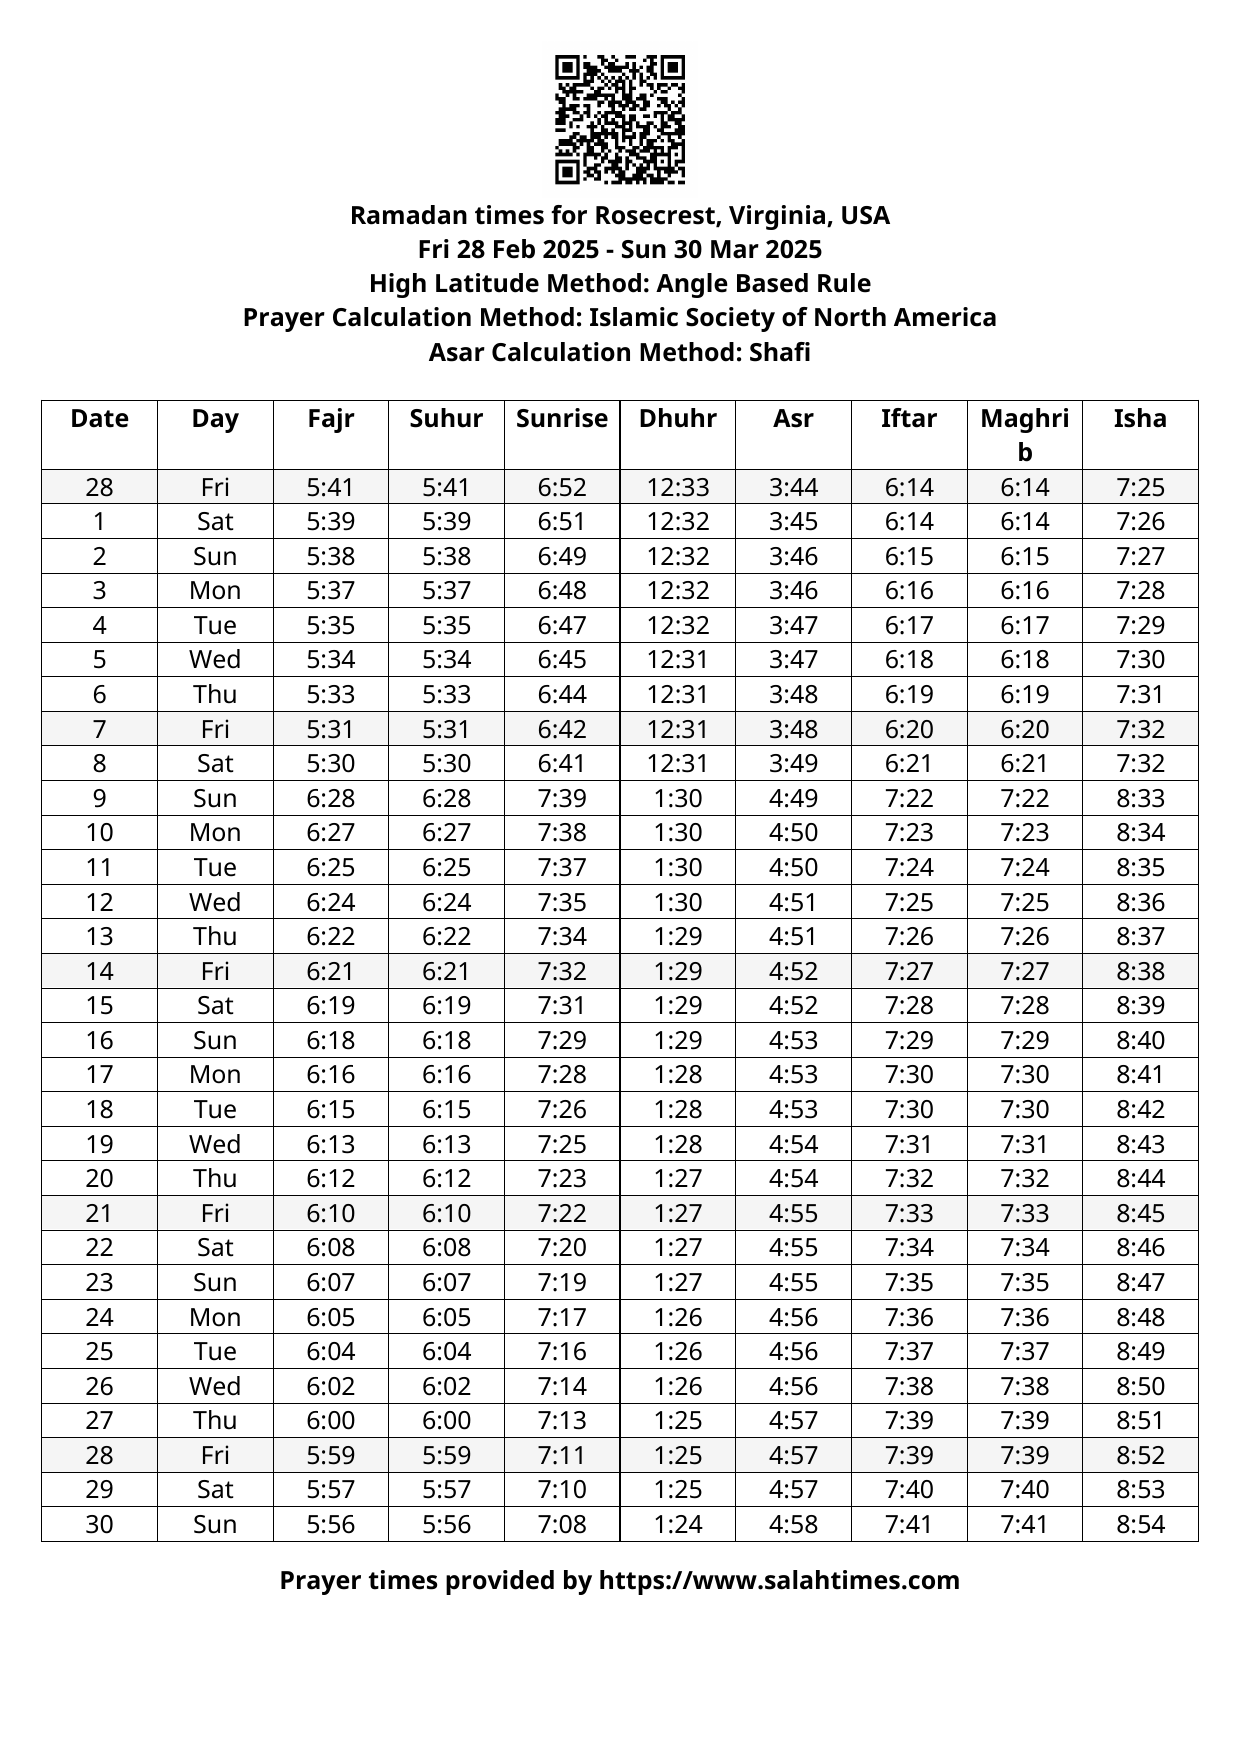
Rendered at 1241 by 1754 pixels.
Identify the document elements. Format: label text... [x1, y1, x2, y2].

table_cell 18 [42, 1092, 157, 1126]
table_cell 6:00 [389, 1404, 504, 1437]
table_cell 8:44 [1083, 1161, 1198, 1195]
table_cell 1:29 [621, 919, 735, 953]
table_cell 4:51 [736, 919, 851, 953]
table_cell 5:30 [274, 746, 388, 780]
table_cell 7:32 [1083, 746, 1198, 780]
table_cell 1:29 [621, 989, 735, 1022]
table_cell Wed [158, 1127, 273, 1160]
table_cell 1:30 [621, 781, 735, 814]
table_cell 7:31 [852, 1127, 967, 1160]
table_cell 6:45 [505, 643, 619, 676]
table_cell 5:31 [389, 712, 504, 745]
table_header Asr [736, 401, 851, 469]
table_cell 7:38 [852, 1369, 967, 1402]
table_cell 7 [42, 712, 157, 745]
table_cell 10 [42, 816, 157, 849]
table_cell 5:37 [274, 574, 388, 607]
table_cell 1:29 [621, 954, 735, 987]
table_cell 4:53 [736, 1058, 851, 1091]
table_cell 7:41 [968, 1507, 1082, 1541]
table_cell 4:52 [736, 989, 851, 1022]
table_cell 9 [42, 781, 157, 814]
table_cell 7:27 [968, 954, 1082, 987]
table_cell 6:22 [389, 919, 504, 953]
table_cell 8:34 [1083, 816, 1198, 849]
table_cell 4:49 [736, 781, 851, 814]
table_cell Sun [158, 781, 273, 814]
table_cell 7:28 [1083, 574, 1198, 607]
table_cell 1:30 [621, 885, 735, 918]
table_cell 6:05 [389, 1300, 504, 1333]
table_cell 5:39 [274, 504, 388, 538]
table_cell 7:33 [968, 1196, 1082, 1229]
table_cell 4:57 [736, 1473, 851, 1506]
table_cell 12:32 [621, 574, 735, 607]
table_cell 8 [42, 746, 157, 780]
table_cell 8:40 [1083, 1023, 1198, 1057]
table_cell 6:15 [852, 539, 967, 572]
table_cell 7:32 [968, 1161, 1082, 1195]
table_cell 25 [42, 1334, 157, 1368]
table_cell 13 [42, 919, 157, 953]
table_cell 7:31 [968, 1127, 1082, 1160]
table_cell 7:32 [505, 954, 619, 987]
text Asar Calculation Method: Shafi [42, 334, 1198, 368]
table_cell 1:28 [621, 1127, 735, 1160]
table_cell Mon [158, 816, 273, 849]
table_cell 4:54 [736, 1127, 851, 1160]
table_cell 7:25 [505, 1127, 619, 1160]
table_cell 7:26 [852, 919, 967, 953]
table_cell 6:02 [274, 1369, 388, 1402]
table_cell 6:13 [274, 1127, 388, 1160]
table_cell 3 [42, 574, 157, 607]
table_cell 6:19 [852, 677, 967, 711]
table_cell 7:29 [968, 1023, 1082, 1057]
table_header Day [158, 401, 273, 469]
table_cell 5:57 [274, 1473, 388, 1506]
table_cell 11 [42, 850, 157, 884]
table_cell 3:47 [736, 643, 851, 676]
table_cell 12:31 [621, 746, 735, 780]
table_cell 4:50 [736, 816, 851, 849]
table_cell 1:30 [621, 816, 735, 849]
table_cell 6:15 [968, 539, 1082, 572]
table_cell 6:12 [389, 1161, 504, 1195]
table_cell 19 [42, 1127, 157, 1160]
table_cell 28 [42, 470, 157, 503]
table_cell 8:43 [1083, 1127, 1198, 1160]
table_cell 4:53 [736, 1092, 851, 1126]
table_cell 5:59 [389, 1438, 504, 1472]
table_cell 7:25 [1083, 470, 1198, 503]
table_cell 6:10 [274, 1196, 388, 1229]
table_cell 8:36 [1083, 885, 1198, 918]
table_cell 6:15 [389, 1092, 504, 1126]
table_cell 20 [42, 1161, 157, 1195]
table_cell 5:41 [274, 470, 388, 503]
table_cell 6:15 [274, 1092, 388, 1126]
table_cell 3:46 [736, 539, 851, 572]
table_cell 7:22 [968, 781, 1082, 814]
table_cell 7:28 [968, 989, 1082, 1022]
table_cell 7:28 [505, 1058, 619, 1091]
table_cell 8:46 [1083, 1231, 1198, 1264]
table_cell Thu [158, 677, 273, 711]
table_cell 7:27 [1083, 539, 1198, 572]
table_cell 7:32 [852, 1161, 967, 1195]
table_cell 5:39 [389, 504, 504, 538]
table_cell 8:49 [1083, 1334, 1198, 1368]
table_cell 12:31 [621, 712, 735, 745]
table_cell 6:21 [274, 954, 388, 987]
table_cell 1:25 [621, 1404, 735, 1437]
table_cell 6:16 [968, 574, 1082, 607]
table_cell 27 [42, 1404, 157, 1437]
table_cell 8:39 [1083, 989, 1198, 1022]
table_cell 1:28 [621, 1058, 735, 1091]
table_cell 7:33 [852, 1196, 967, 1229]
table_cell 6:49 [505, 539, 619, 572]
table_cell 2 [42, 539, 157, 572]
table_cell 6:02 [389, 1369, 504, 1402]
table_cell Sun [158, 1023, 273, 1057]
table_header Fajr [274, 401, 388, 469]
table_cell Sat [158, 1473, 273, 1506]
table_cell 6:18 [852, 643, 967, 676]
text High Latitude Method: Angle Based Rule [42, 266, 1198, 300]
table_cell 6:14 [852, 470, 967, 503]
table_cell 6:19 [274, 989, 388, 1022]
table_cell 7:11 [505, 1438, 619, 1472]
table_cell 7:27 [852, 954, 967, 987]
table_cell 12:33 [621, 470, 735, 503]
table_cell Wed [158, 1369, 273, 1402]
table_cell 6:08 [274, 1231, 388, 1264]
table_cell 6:00 [274, 1404, 388, 1437]
table_cell 6:44 [505, 677, 619, 711]
table_cell 8:33 [1083, 781, 1198, 814]
table_cell 7:40 [852, 1473, 967, 1506]
table_cell 6:07 [274, 1265, 388, 1299]
table_cell 8:53 [1083, 1473, 1198, 1506]
table_cell Tue [158, 850, 273, 884]
table_cell 6:20 [852, 712, 967, 745]
table_cell 7:35 [968, 1265, 1082, 1299]
table_cell 5:57 [389, 1473, 504, 1506]
table_cell 3:45 [736, 504, 851, 538]
table_cell 12:31 [621, 677, 735, 711]
table_cell 8:35 [1083, 850, 1198, 884]
table_cell 6:25 [389, 850, 504, 884]
table_cell 4:58 [736, 1507, 851, 1541]
table_cell 7:39 [852, 1404, 967, 1437]
table_cell 6:18 [968, 643, 1082, 676]
table_cell 1:26 [621, 1369, 735, 1402]
table_cell Mon [158, 1300, 273, 1333]
table_cell Sat [158, 1231, 273, 1264]
table_cell 5:38 [389, 539, 504, 572]
table_cell 5:30 [389, 746, 504, 780]
table_cell 5:59 [274, 1438, 388, 1472]
table_cell 6:27 [274, 816, 388, 849]
table_cell 1:29 [621, 1023, 735, 1057]
table_cell 28 [42, 1438, 157, 1472]
table_cell 6:19 [968, 677, 1082, 711]
table_cell 7:22 [852, 781, 967, 814]
table_cell Mon [158, 1058, 273, 1091]
table_cell 7:24 [852, 850, 967, 884]
table_cell 7:30 [852, 1092, 967, 1126]
table_cell 12 [42, 885, 157, 918]
table_cell 6:24 [389, 885, 504, 918]
table_cell 6:13 [389, 1127, 504, 1160]
table_cell 8:41 [1083, 1058, 1198, 1091]
table_cell 7:30 [968, 1058, 1082, 1091]
table_cell 4:52 [736, 954, 851, 987]
table_cell 5:35 [274, 608, 388, 642]
table_cell 6:10 [389, 1196, 504, 1229]
table_cell Fri [158, 1196, 273, 1229]
table_header Dhuhr [621, 401, 735, 469]
table_cell Fri [158, 954, 273, 987]
table_cell Fri [158, 712, 273, 745]
table_cell 5:56 [389, 1507, 504, 1541]
table_cell 22 [42, 1231, 157, 1264]
table_cell 7:17 [505, 1300, 619, 1333]
text Prayer times provided by https://www.salahtimes.com [42, 1563, 1198, 1597]
table_cell 4:56 [736, 1300, 851, 1333]
table_cell 8:51 [1083, 1404, 1198, 1437]
table_cell 7:23 [968, 816, 1082, 849]
table_cell 4:53 [736, 1023, 851, 1057]
table_header Sunrise [505, 401, 619, 469]
table_cell 7:38 [968, 1369, 1082, 1402]
table_cell 6:27 [389, 816, 504, 849]
table_cell 7:34 [852, 1231, 967, 1264]
table_cell 8:50 [1083, 1369, 1198, 1402]
table_cell 7:20 [505, 1231, 619, 1264]
table_cell 6:07 [389, 1265, 504, 1299]
table_cell 8:48 [1083, 1300, 1198, 1333]
table_cell 1:25 [621, 1473, 735, 1506]
table_cell 6:51 [505, 504, 619, 538]
table_cell 7:24 [968, 850, 1082, 884]
table_cell 1:26 [621, 1334, 735, 1368]
table_cell 1:27 [621, 1265, 735, 1299]
table_cell 6:18 [274, 1023, 388, 1057]
table_cell 6:04 [389, 1334, 504, 1368]
table_cell Thu [158, 1161, 273, 1195]
table_cell 4:50 [736, 850, 851, 884]
table_cell 5:37 [389, 574, 504, 607]
table_cell 4:55 [736, 1231, 851, 1264]
table_cell 6:28 [389, 781, 504, 814]
table_cell 7:39 [968, 1404, 1082, 1437]
table_cell Wed [158, 885, 273, 918]
table_cell 7:23 [505, 1161, 619, 1195]
table_cell 7:22 [505, 1196, 619, 1229]
table_cell 1:30 [621, 850, 735, 884]
table_cell 7:35 [852, 1265, 967, 1299]
table_cell Sat [158, 989, 273, 1022]
table_cell 6:20 [968, 712, 1082, 745]
table_cell 12:32 [621, 504, 735, 538]
table_cell 6:47 [505, 608, 619, 642]
table_header Maghrib [968, 401, 1082, 469]
table_cell 7:08 [505, 1507, 619, 1541]
table_cell 7:29 [1083, 608, 1198, 642]
table_cell 4:56 [736, 1334, 851, 1368]
table_cell 1:27 [621, 1231, 735, 1264]
table_cell 3:48 [736, 677, 851, 711]
table_cell 1 [42, 504, 157, 538]
table_cell 6:17 [852, 608, 967, 642]
table_cell Tue [158, 1092, 273, 1126]
table_cell 12:32 [621, 539, 735, 572]
table_cell 6:48 [505, 574, 619, 607]
table_cell Sun [158, 539, 273, 572]
table_cell 30 [42, 1507, 157, 1541]
table_cell Thu [158, 1404, 273, 1437]
table_cell 1:26 [621, 1300, 735, 1333]
table_cell 6:08 [389, 1231, 504, 1264]
table_cell Sun [158, 1507, 273, 1541]
table_cell 14 [42, 954, 157, 987]
table_cell 7:35 [505, 885, 619, 918]
table_cell 5 [42, 643, 157, 676]
table_cell 7:25 [968, 885, 1082, 918]
table_cell 12:32 [621, 608, 735, 642]
table_header Date [42, 401, 157, 469]
table_header Isha [1083, 401, 1198, 469]
table_cell 6:41 [505, 746, 619, 780]
table_cell 7:30 [968, 1092, 1082, 1126]
table_cell 6:42 [505, 712, 619, 745]
table_cell 6:24 [274, 885, 388, 918]
table_cell 4:57 [736, 1438, 851, 1472]
table_cell 6:18 [389, 1023, 504, 1057]
table_cell 7:13 [505, 1404, 619, 1437]
table_cell 6 [42, 677, 157, 711]
table_cell 6:25 [274, 850, 388, 884]
table_cell 7:10 [505, 1473, 619, 1506]
table_cell Sat [158, 504, 273, 538]
table_cell Wed [158, 643, 273, 676]
table_cell 17 [42, 1058, 157, 1091]
table_cell 7:26 [968, 919, 1082, 953]
table_cell 7:30 [852, 1058, 967, 1091]
table_cell 1:25 [621, 1438, 735, 1472]
text Fri 28 Feb 2025 - Sun 30 Mar 2025 [42, 232, 1198, 266]
table_cell 5:41 [389, 470, 504, 503]
table_cell 7:28 [852, 989, 967, 1022]
table_cell 24 [42, 1300, 157, 1333]
text Prayer Calculation Method: Islamic Society of North America [42, 300, 1198, 334]
table_cell 1:27 [621, 1196, 735, 1229]
table_cell 6:14 [968, 470, 1082, 503]
table_cell 7:16 [505, 1334, 619, 1368]
table_cell 6:16 [852, 574, 967, 607]
table_cell 7:34 [505, 919, 619, 953]
table_cell 3:49 [736, 746, 851, 780]
table_cell 7:39 [505, 781, 619, 814]
table_cell 7:34 [968, 1231, 1082, 1264]
table_cell 8:52 [1083, 1438, 1198, 1472]
table_cell 1:24 [621, 1507, 735, 1541]
table_cell 16 [42, 1023, 157, 1057]
table_cell 15 [42, 989, 157, 1022]
table_cell Mon [158, 574, 273, 607]
table_cell 7:25 [852, 885, 967, 918]
table_cell 5:31 [274, 712, 388, 745]
table_cell 5:34 [389, 643, 504, 676]
table_cell 4:55 [736, 1196, 851, 1229]
table_cell 1:27 [621, 1161, 735, 1195]
table_cell 4:56 [736, 1369, 851, 1402]
table_cell 8:47 [1083, 1265, 1198, 1299]
table_cell 7:31 [1083, 677, 1198, 711]
table_cell 6:21 [852, 746, 967, 780]
table_cell 6:14 [852, 504, 967, 538]
table_cell 7:19 [505, 1265, 619, 1299]
table_cell Fri [158, 1438, 273, 1472]
table_cell 6:14 [968, 504, 1082, 538]
table_cell 6:16 [389, 1058, 504, 1091]
table_cell Tue [158, 1334, 273, 1368]
table_cell 6:12 [274, 1161, 388, 1195]
table_cell 7:38 [505, 816, 619, 849]
table_cell 7:36 [968, 1300, 1082, 1333]
table_cell 6:52 [505, 470, 619, 503]
table_cell 5:38 [274, 539, 388, 572]
table_cell 5:33 [389, 677, 504, 711]
table_cell Sun [158, 1265, 273, 1299]
table_cell 6:28 [274, 781, 388, 814]
table_cell 7:39 [852, 1438, 967, 1472]
table_cell 21 [42, 1196, 157, 1229]
table_cell 7:37 [505, 850, 619, 884]
table_cell 7:40 [968, 1473, 1082, 1506]
table_cell 8:37 [1083, 919, 1198, 953]
table_cell 8:45 [1083, 1196, 1198, 1229]
table_cell 7:30 [1083, 643, 1198, 676]
table_cell Fri [158, 470, 273, 503]
picture [542, 41, 699, 198]
table_cell 8:42 [1083, 1092, 1198, 1126]
table_cell 6:04 [274, 1334, 388, 1368]
table_cell 6:05 [274, 1300, 388, 1333]
table_cell 4 [42, 608, 157, 642]
table_cell 7:39 [968, 1438, 1082, 1472]
text Ramadan times for Rosecrest, Virginia, USA [42, 198, 1198, 232]
table_cell 6:17 [968, 608, 1082, 642]
table_cell 4:51 [736, 885, 851, 918]
table_cell 7:29 [505, 1023, 619, 1057]
table_cell 6:21 [968, 746, 1082, 780]
table_cell 3:47 [736, 608, 851, 642]
table_header Suhur [389, 401, 504, 469]
table_cell 7:26 [1083, 504, 1198, 538]
table_cell Thu [158, 919, 273, 953]
table_cell 8:54 [1083, 1507, 1198, 1541]
table_cell Tue [158, 608, 273, 642]
table_cell Sat [158, 746, 273, 780]
table_cell 6:21 [389, 954, 504, 987]
table_cell 7:37 [968, 1334, 1082, 1368]
table_cell 3:48 [736, 712, 851, 745]
table_cell 6:19 [389, 989, 504, 1022]
table_cell 5:56 [274, 1507, 388, 1541]
table_cell 7:32 [1083, 712, 1198, 745]
table_cell 12:31 [621, 643, 735, 676]
table_cell 7:14 [505, 1369, 619, 1402]
table_cell 7:26 [505, 1092, 619, 1126]
table_cell 4:54 [736, 1161, 851, 1195]
table_cell 6:16 [274, 1058, 388, 1091]
table_cell 7:41 [852, 1507, 967, 1541]
table_cell 23 [42, 1265, 157, 1299]
table_cell 4:55 [736, 1265, 851, 1299]
table_header Iftar [852, 401, 967, 469]
table_cell 7:31 [505, 989, 619, 1022]
table_cell 3:46 [736, 574, 851, 607]
table_cell 26 [42, 1369, 157, 1402]
table_cell 4:57 [736, 1404, 851, 1437]
table_cell 1:28 [621, 1092, 735, 1126]
table_cell 7:36 [852, 1300, 967, 1333]
table_cell 5:34 [274, 643, 388, 676]
table_cell 3:44 [736, 470, 851, 503]
table_cell 8:38 [1083, 954, 1198, 987]
table_cell 7:29 [852, 1023, 967, 1057]
table_cell 7:37 [852, 1334, 967, 1368]
table_cell 29 [42, 1473, 157, 1506]
table_cell 5:35 [389, 608, 504, 642]
table_cell 5:33 [274, 677, 388, 711]
table_cell 6:22 [274, 919, 388, 953]
table_cell 7:23 [852, 816, 967, 849]
